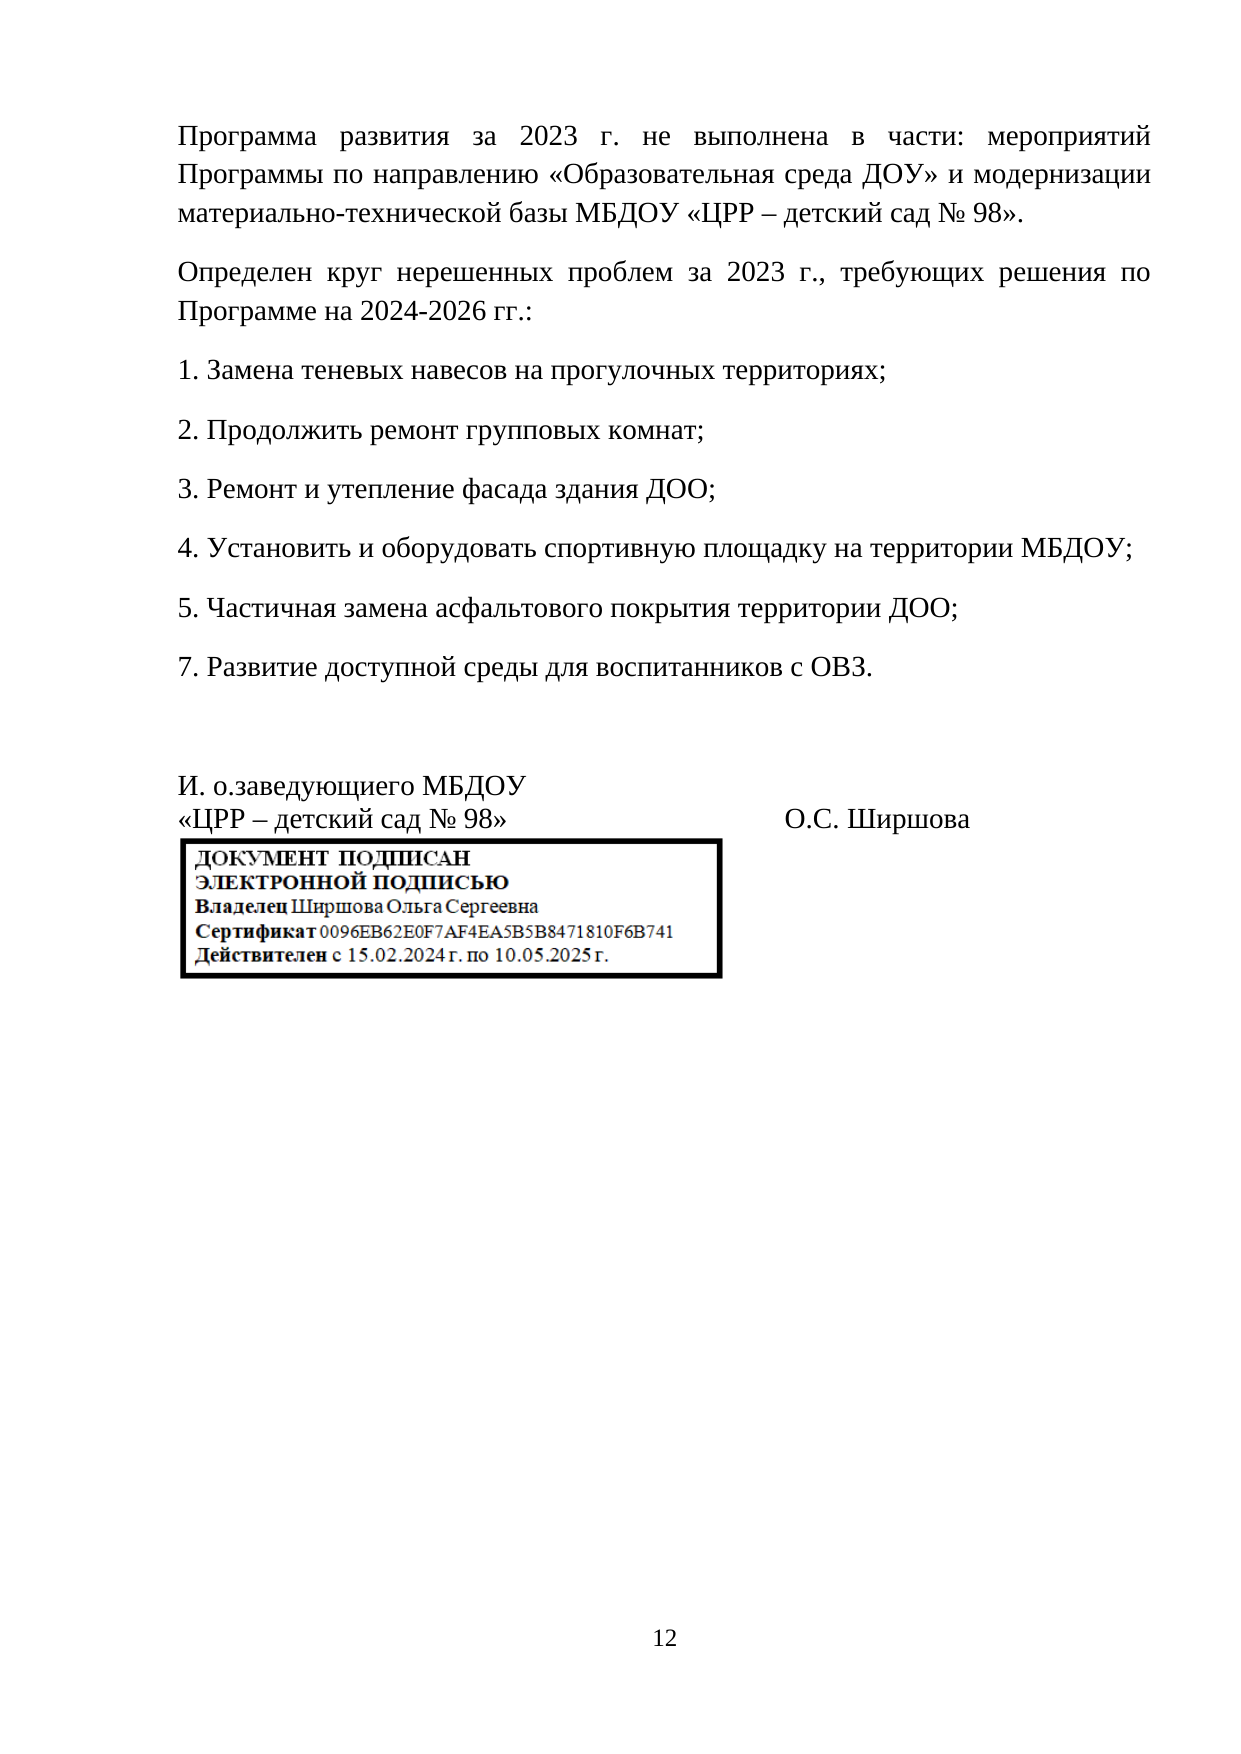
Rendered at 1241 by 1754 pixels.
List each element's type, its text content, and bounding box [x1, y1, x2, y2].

text 7. Развитие доступной среды для воспитанников с ОВЗ. [177, 649, 1152, 683]
text Программа развития за 2023 г. не выполнена в части: мероприятий Программы по направлению «Образовательная среда ДОУ» и модернизации материально-технической базы МБДОУ «ЦРР – детский сад № 98». [177, 118, 1152, 229]
text 4. Установить и оборудовать спортивную площадку на территории МБДОУ; [177, 531, 1152, 564]
text 5. Частичная замена асфальтового покрытия территории ДОО; [177, 590, 1152, 623]
text 3. Ремонт и утепление фасада здания ДОО; [177, 471, 1152, 505]
text 2. Продолжить ремонт групповых комнат; [177, 412, 1152, 445]
text «ЦРР – детский сад № 98» О.С. Ширшова [177, 802, 1152, 835]
text 1. Замена теневых навесов на прогулочных территориях; [177, 352, 1152, 386]
picture [177, 835, 726, 982]
text И. о.заведующиего МБДОУ [177, 768, 1152, 802]
text Определен круг нерешенных проблем за 2023 г., требующих решения по Программе на 2024-2026 гг.: [177, 254, 1152, 327]
